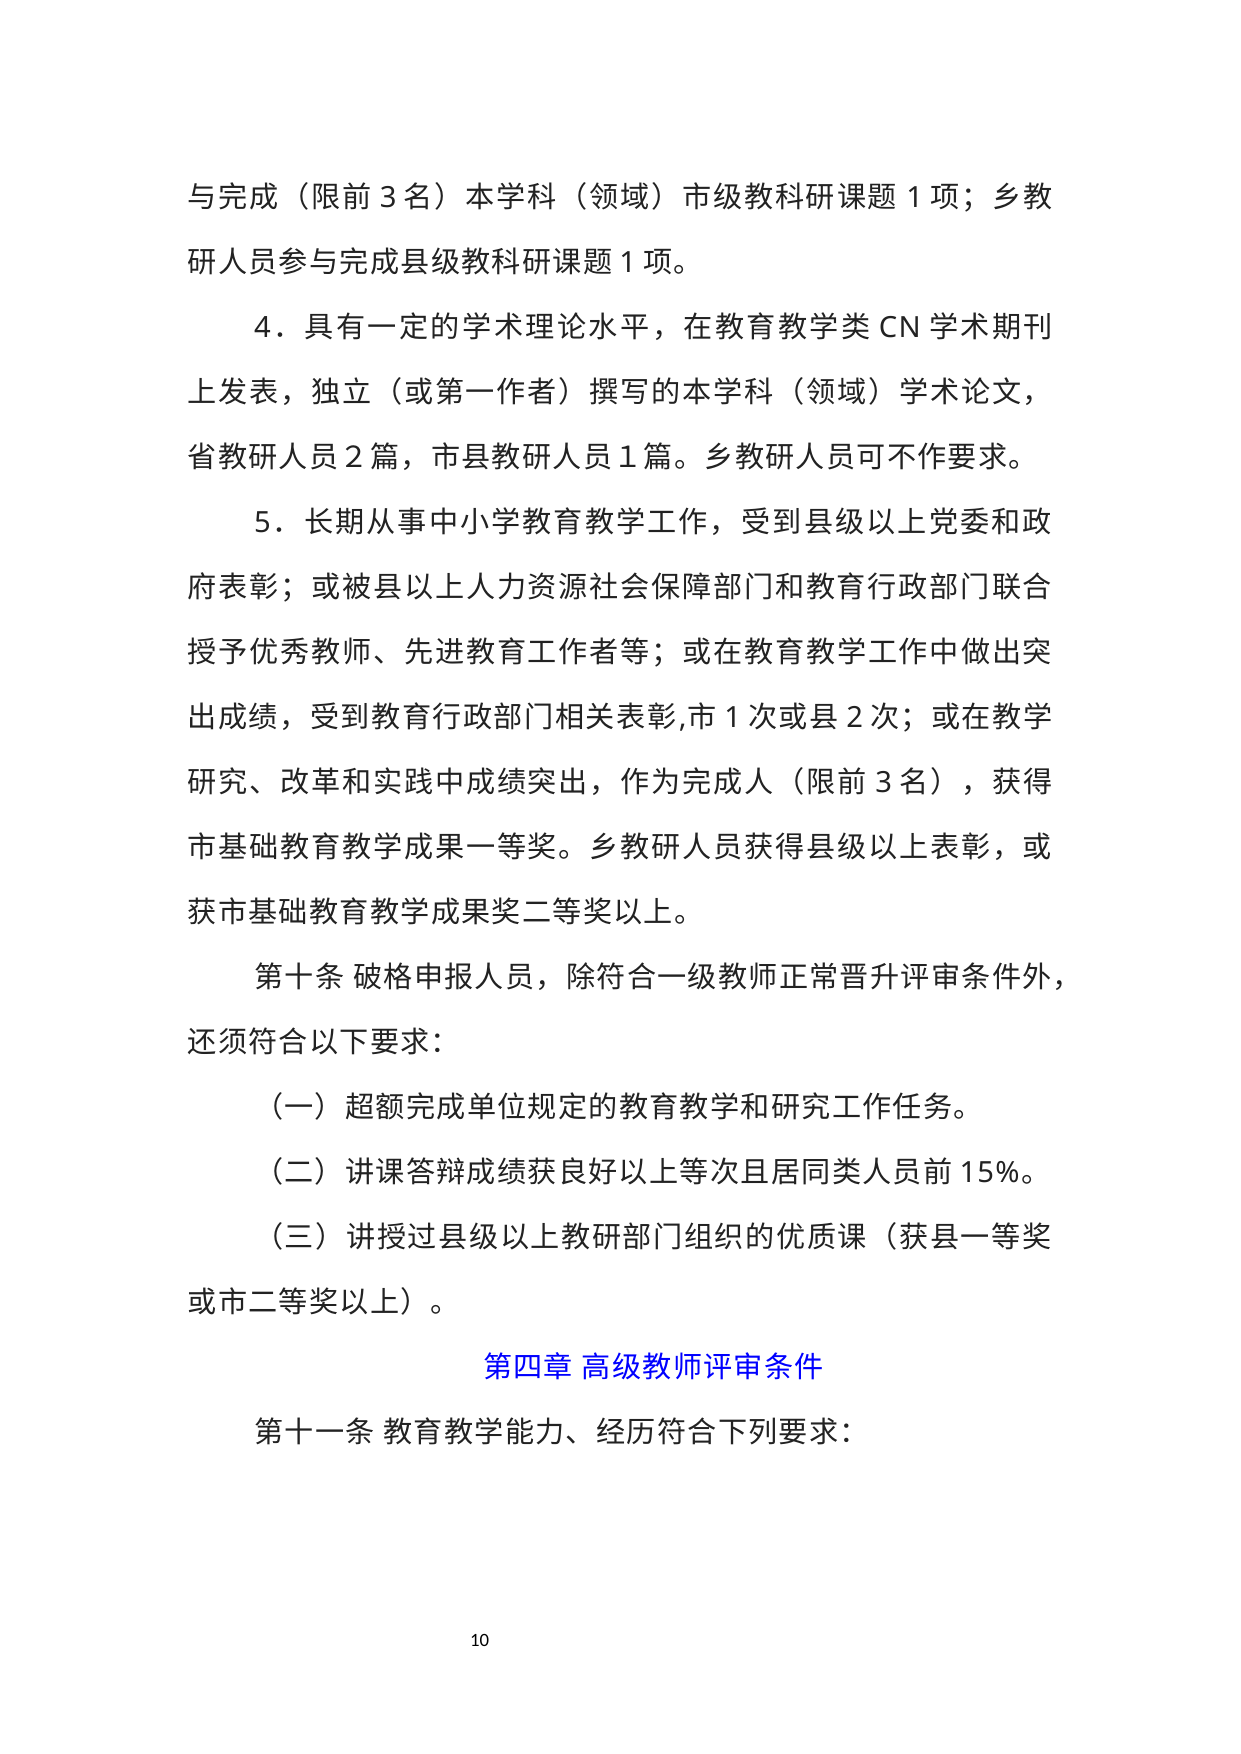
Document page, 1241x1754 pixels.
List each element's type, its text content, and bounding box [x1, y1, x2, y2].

text 第四章 高级教师评审条件 [187, 1332, 1053, 1397]
text （一）超额完成单位规定的教育教学和研究工作任务。 [187, 1072, 1053, 1137]
text 4．具有一定的学术理论水平，在教育教学类CN学术期刊上发表，独立（或第一作者）撰写的本学科（领域）学术论文，省教研人员２篇，市县教研人员１篇。乡教研人员可不作要求。 [187, 292, 1053, 487]
text （二）讲课答辩成绩获良好以上等次且居同类人员前15%。 [187, 1137, 1053, 1202]
text 第十一条 教育教学能力、经历符合下列要求： [187, 1397, 1053, 1462]
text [187, 162, 1053, 292]
text 5．长期从事中小学教育教学工作，受到县级以上党委和政府表彰；或被县以上人力资源社会保障部门和教育行政部门联合授予优秀教师、先进教育工作者等；或在教育教学工作中做出突出成绩，受到教育行政部门相关表彰,市1次或县2次；或在教学研究、改革和实践中成绩突出，作为完成人（限前3名），获得市基础教育教学成果一等奖。乡教研人员获得县级以上表彰，或获市基础教育教学成果奖二等奖以上。 [187, 487, 1053, 942]
text 第十条 破格申报人员，除符合一级教师正常晋升评审条件外，还须符合以下要求： [187, 942, 1053, 1072]
text （三）讲授过县级以上教研部门组织的优质课（获县一等奖或市二等奖以上）。 [187, 1202, 1053, 1332]
